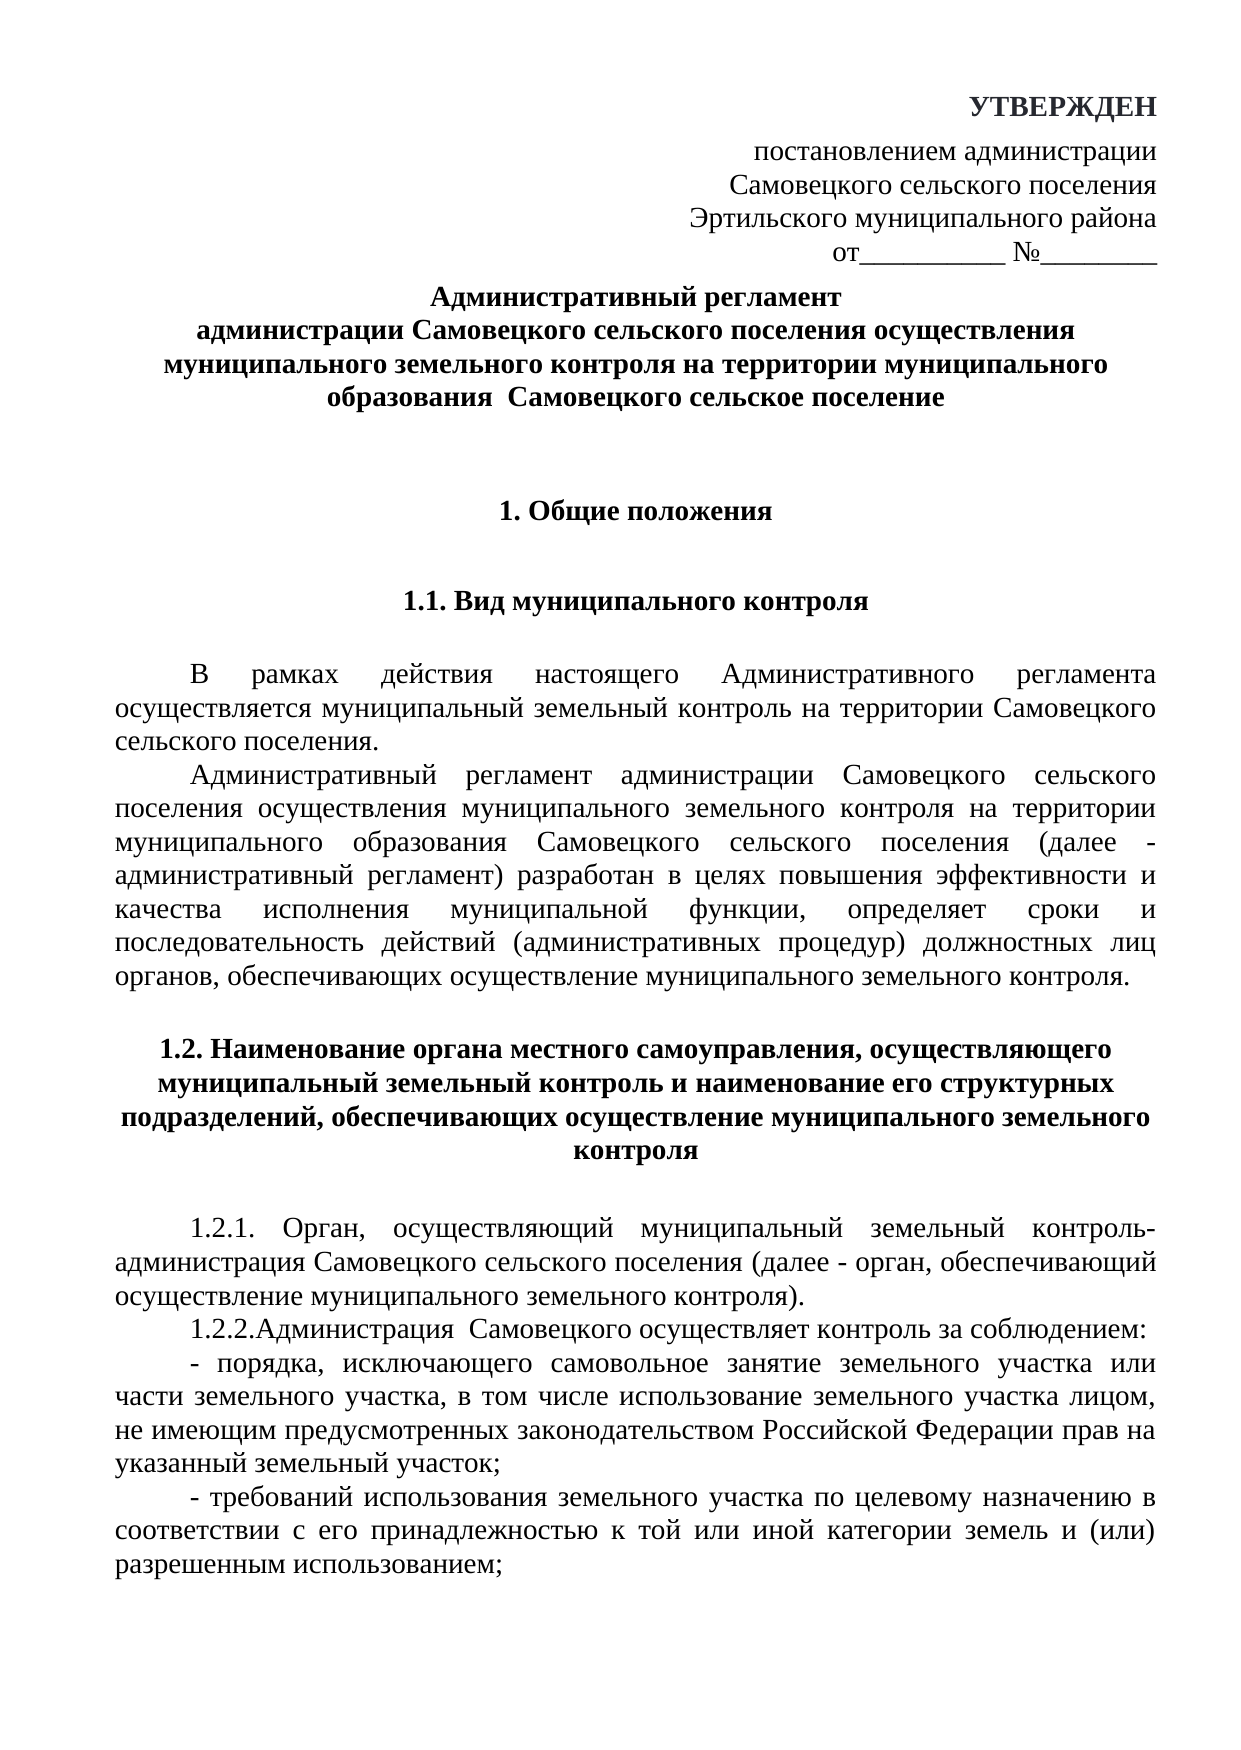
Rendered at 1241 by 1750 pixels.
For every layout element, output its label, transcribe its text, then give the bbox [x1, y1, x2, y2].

text от__________ №________ [114, 234, 1157, 268]
text В рамках действия настоящего Административного регламента осуществляется муниципальный земельный контроль на территории Самовецкого сельского поселения. [114, 656, 1157, 757]
subtitle 1.2. Наименование органа местного самоуправления, осуществляющего муниципальный земельный контроль и наименование его структурных подразделений, обеспечивающих осуществление муниципального земельного контроля [114, 1032, 1157, 1166]
subtitle 1.1. Вид муниципального контроля [114, 583, 1157, 616]
text Эртильского муниципального района [114, 201, 1157, 234]
text - требований использования земельного участка по целевому назначению в соответствии с его принадлежностью к той или иной категории земель и (или) разрешенным использованием; [114, 1479, 1157, 1579]
text Самовецкого сельского поселения [114, 167, 1157, 201]
text 1.2.1. Орган, осуществляющий муниципальный земельный контроль- администрация Самовецкого сельского поселения (далее - орган, обеспечивающий осуществление муниципального земельного контроля). [114, 1211, 1157, 1311]
text Административный регламент администрации Самовецкого сельского поселения осуществления муниципального земельного контроля на территории муниципального образования Самовецкого сельского поселения (далее - административный регламент) разработан в целях повышения эффективности и качества исполнения муниципальной функции, определяет сроки и последовательность действий (административных процедур) должностных лиц органов, обеспечивающих осуществление муниципального земельного контроля. [114, 757, 1157, 992]
text 1.2.2.Администрация Самовецкого осуществляет контроль за соблюдением: [114, 1311, 1157, 1345]
text - порядка, исключающего самовольное занятие земельного участка или части земельного участка, в том числе использование земельного участка лицом, не имеющим предусмотренных законодательством Российской Федерации прав на указанный земельный участок; [114, 1345, 1157, 1479]
text постановлением администрации [114, 133, 1157, 167]
subtitle УТВЕРЖДЕН [114, 89, 1157, 122]
subtitle Административный регламент администрации Самовецкого сельского поселения осуществления муниципального земельного контроля на территории муниципального образования Самовецкого сельское поселение [114, 279, 1157, 442]
subtitle 1. Общие положения [114, 493, 1157, 527]
